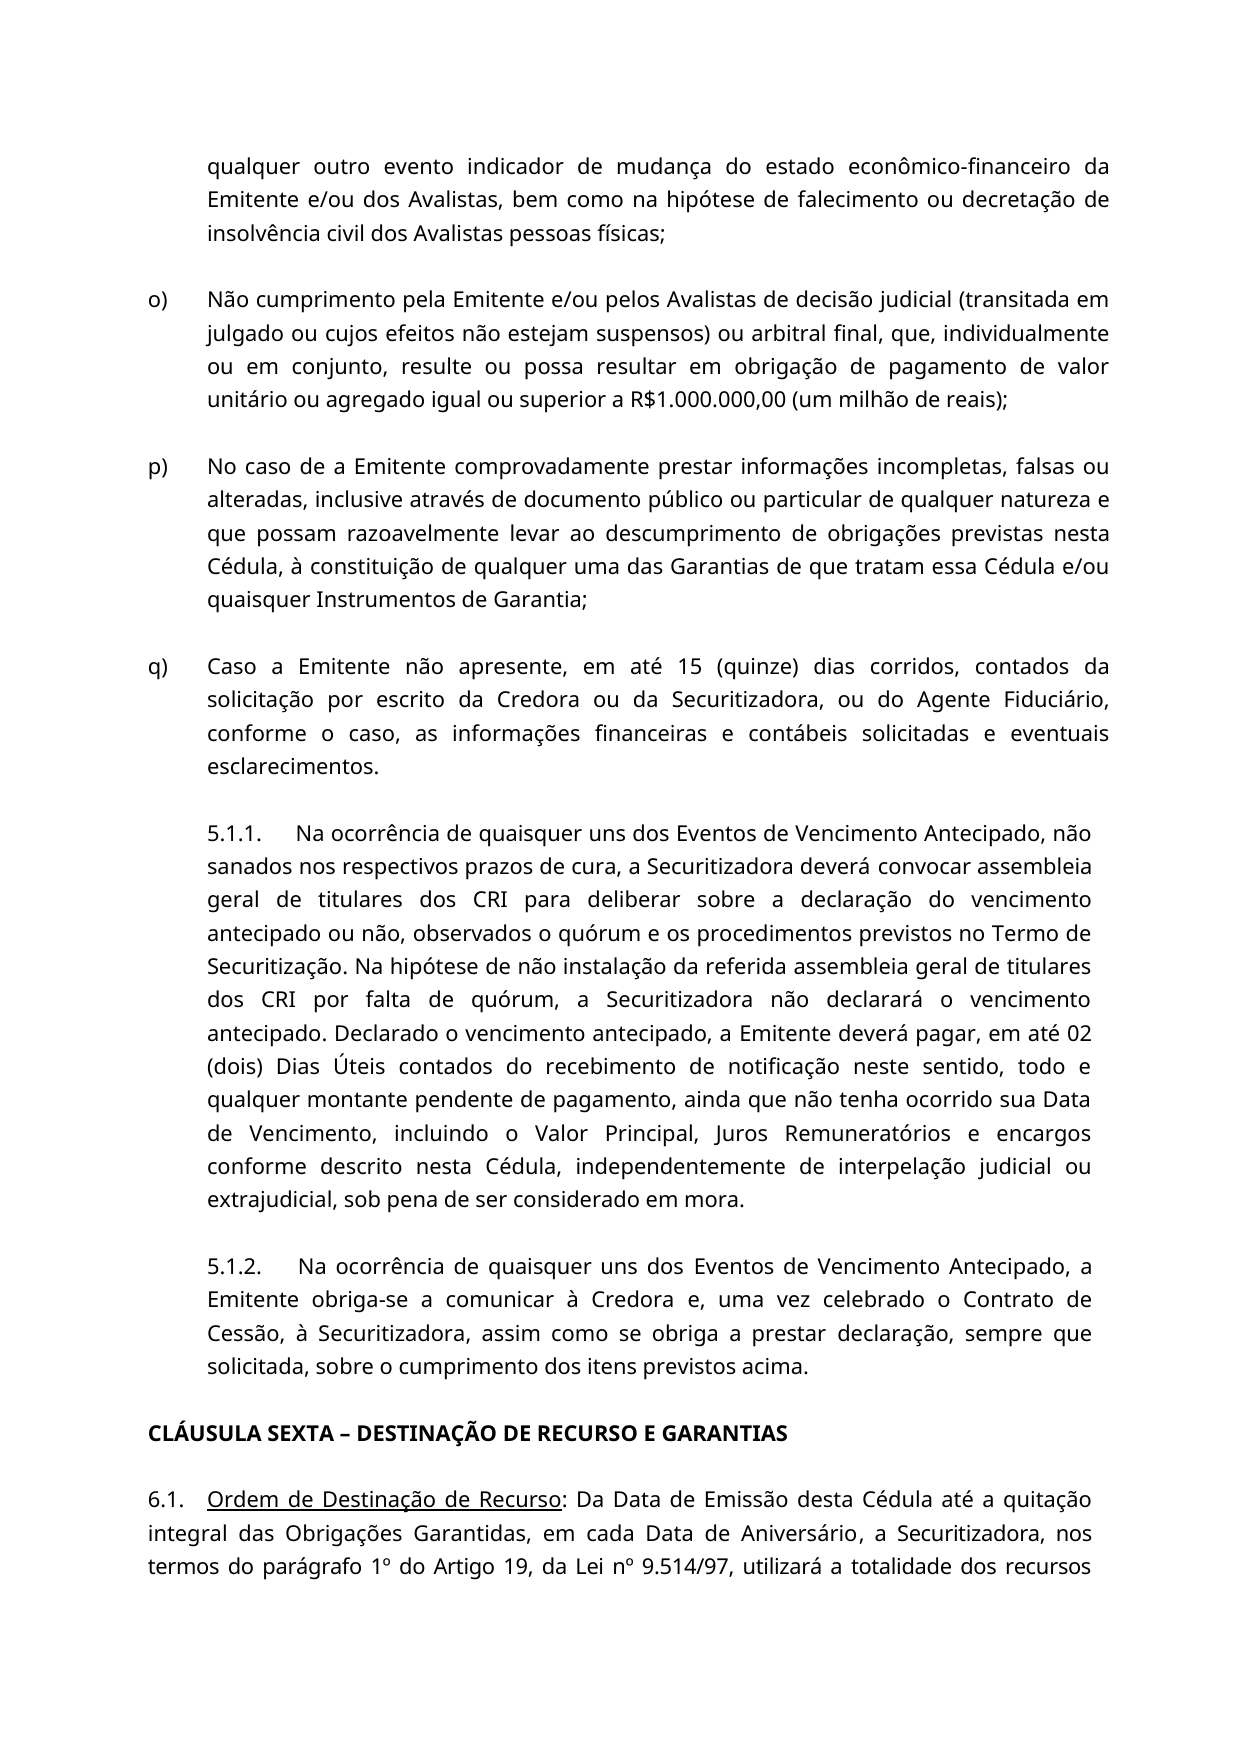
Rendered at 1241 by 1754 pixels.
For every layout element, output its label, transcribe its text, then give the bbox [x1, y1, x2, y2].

list No caso de a Emitente comprovadamente prestar informações incompletas, falsas ou alteradas, inclusive através de documento público ou particular de qualquer natureza e que possam razoavelmente levar ao descumprimento de obrigações previstas nesta Cédula, à constituição de qualquer uma das Garantias de que tratam essa Cédula e/ou quaisquer Instrumentos de Garantia; [148, 448, 1111, 614]
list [148, 148, 1111, 248]
list Não cumprimento pela Emitente e/ou pelos Avalistas de decisão judicial (transitada em julgado ou cujos efeitos não estejam suspensos) ou arbitral final, que, individualmente ou em conjunto, resulte ou possa resultar em obrigação de pagamento de valor unitário ou agregado igual ou superior a R$1.000.000,00 (um milhão de reais); [148, 281, 1111, 414]
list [148, 1481, 1092, 1581]
text CLÁUSULA SEXTA – DESTINAÇÃO DE RECURSO E GARANTIAS [148, 1414, 1092, 1448]
list Caso a Emitente não apresente, em até 15 (quinze) dias corridos, contados da solicitação por escrito da Credora ou da Securitizadora, ou do Agente Fiduciário, conforme o caso, as informações financeiras e contábeis solicitadas e eventuais esclarecimentos. [148, 648, 1111, 781]
list Na ocorrência de quaisquer uns dos Eventos de Vencimento Antecipado, não sanados nos respectivos prazos de cura, a Securitizadora deverá convocar assembleia geral de titulares dos CRI para deliberar sobre a declaração do vencimento antecipado ou não, observados o quórum e os procedimentos previstos no Termo de Securitização. Na hipótese de não instalação da referida assembleia geral de titulares dos CRI por falta de quórum, a Securitizadora não declarará o vencimento antecipado. Declarado o vencimento antecipado, a Emitente deverá pagar, em até 02 (dois) Dias Úteis contados do recebimento de notificação neste sentido, todo e qualquer montante pendente de pagamento, ainda que não tenha ocorrido sua Data de Vencimento, incluindo o Valor Principal, Juros Remuneratórios e encargos conforme descrito nesta Cédula, independentemente de interpelação judicial ou extrajudicial, sob pena de ser considerado em mora. [207, 814, 1092, 1214]
list Na ocorrência de quaisquer uns dos Eventos de Vencimento Antecipado, a Emitente obriga-se a comunicar à Credora e, uma vez celebrado o Contrato de Cessão, à Securitizadora, assim como se obriga a prestar declaração, sempre que solicitada, sobre o cumprimento dos itens previstos acima. [207, 1248, 1092, 1381]
